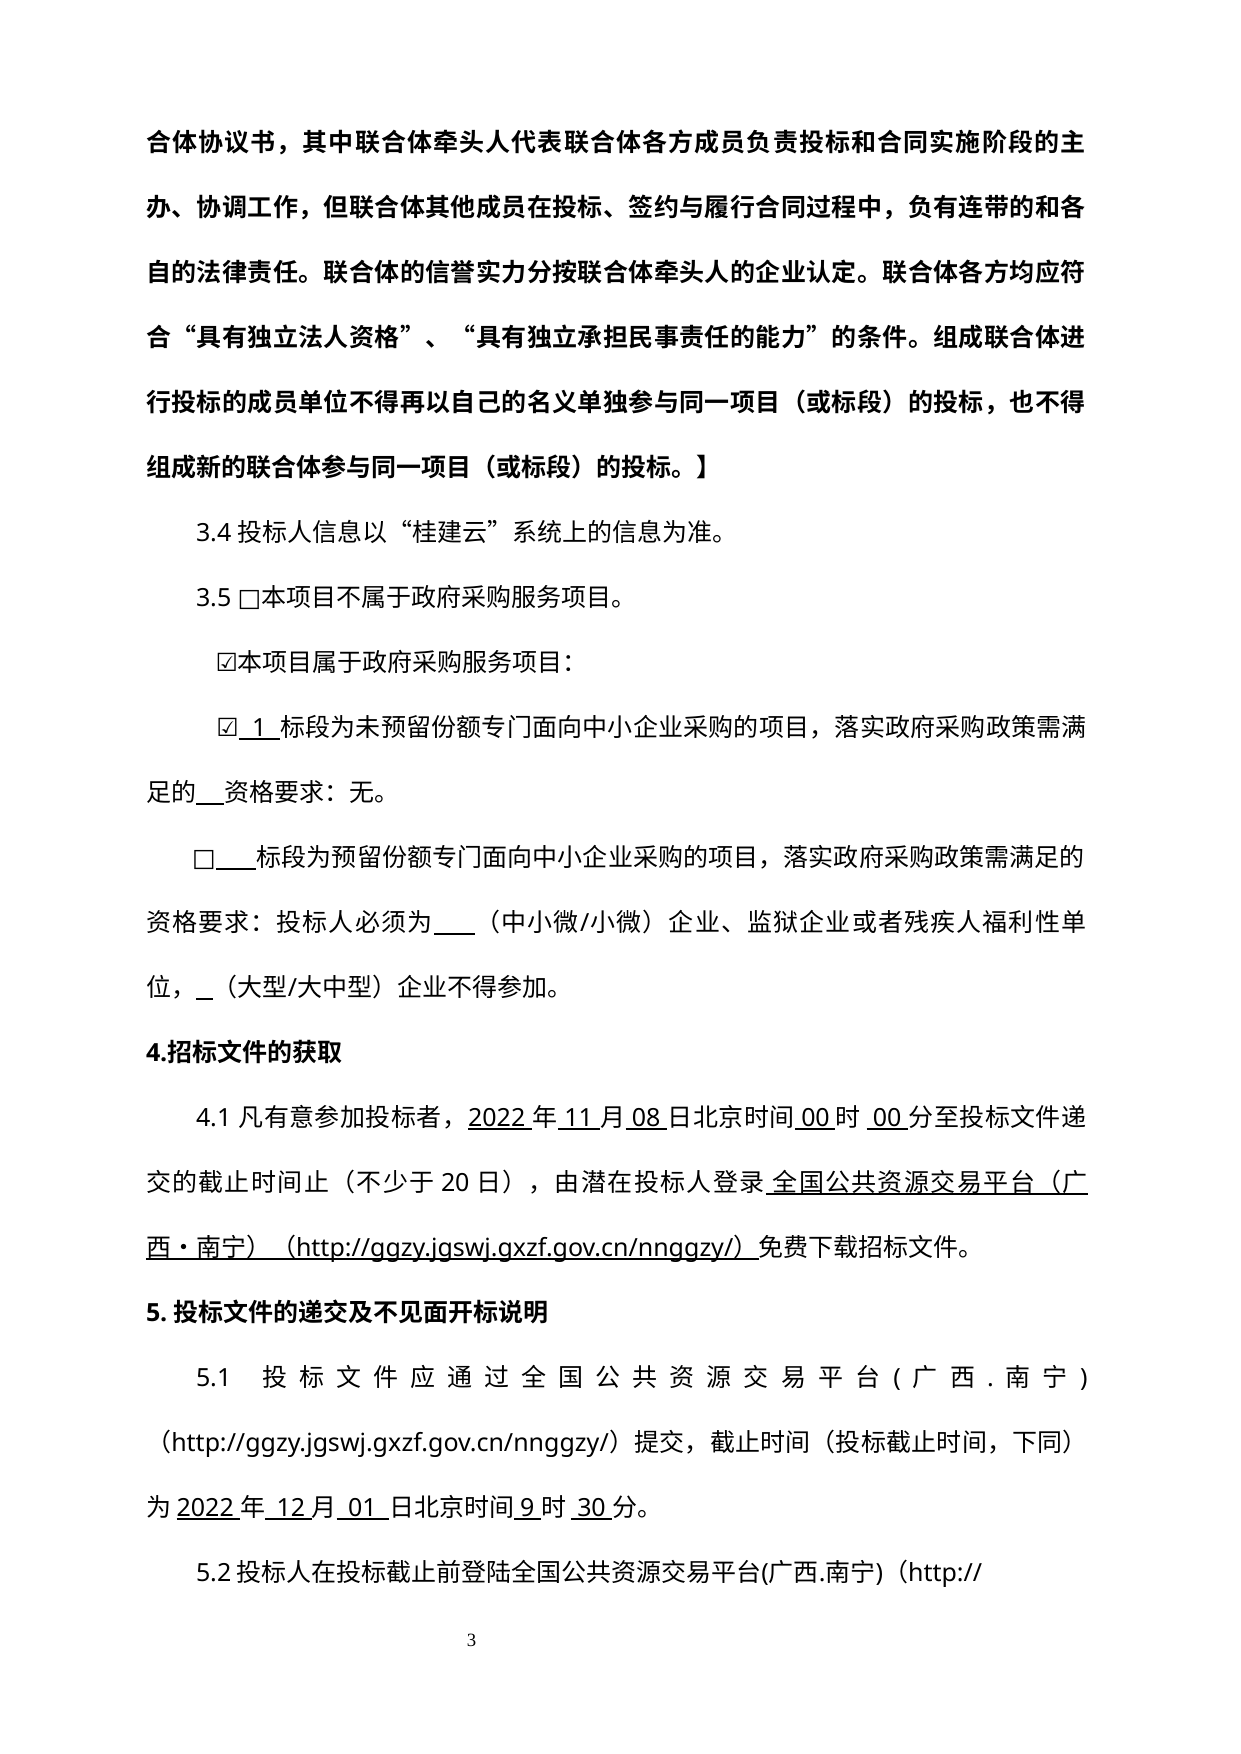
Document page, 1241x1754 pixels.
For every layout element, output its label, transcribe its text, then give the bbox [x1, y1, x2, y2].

text □ 标段为预留份额专门面向中小企业采购的项目，落实政府采购政策需满足的资格要求：投标人必须为 （中小微/小微）企业、监狱企业或者残疾人福利性单位， （大型/大中型）企业不得参加。 [146, 823, 1087, 1018]
text 3.5 □本项目不属于政府采购服务项目。 [146, 563, 1087, 628]
text 4.1 凡有意参加投标者，2022 年 11 月 08 日北京时间 00时 00 分至投标文件递交的截止时间止（不少于20日），由潜在投标人登录 全国公共资源交易平台（广西•南宁）（http://ggzy.jgswj.gxzf.gov.cn/nnggzy/）免费下载招标文件。 [146, 1083, 1087, 1278]
text 3.4 投标人信息以“桂建云”系统上的信息为准。 [146, 498, 1087, 563]
text ☑本项目属于政府采购服务项目： [146, 628, 1087, 693]
subtitle 5. 投标文件的递交及不见面开标说明 [146, 1278, 1087, 1343]
text ☑ 1 标段为未预留份额专门面向中小企业采购的项目，落实政府采购政策需满足的 资格要求：无。 [146, 693, 1087, 823]
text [146, 108, 1087, 498]
text 5.1 投标文件应通过全国公共资源交易平台(广西.南宁)（http://ggzy.jgswj.gxzf.gov.cn/nnggzy/）提交，截止时间（投标截止时间，下同）为 2022 年 12 月 01 日北京时间 9 时 30 分。 [146, 1343, 1087, 1538]
subtitle 4.招标文件的获取 [146, 1018, 1087, 1083]
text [146, 1538, 1087, 1603]
